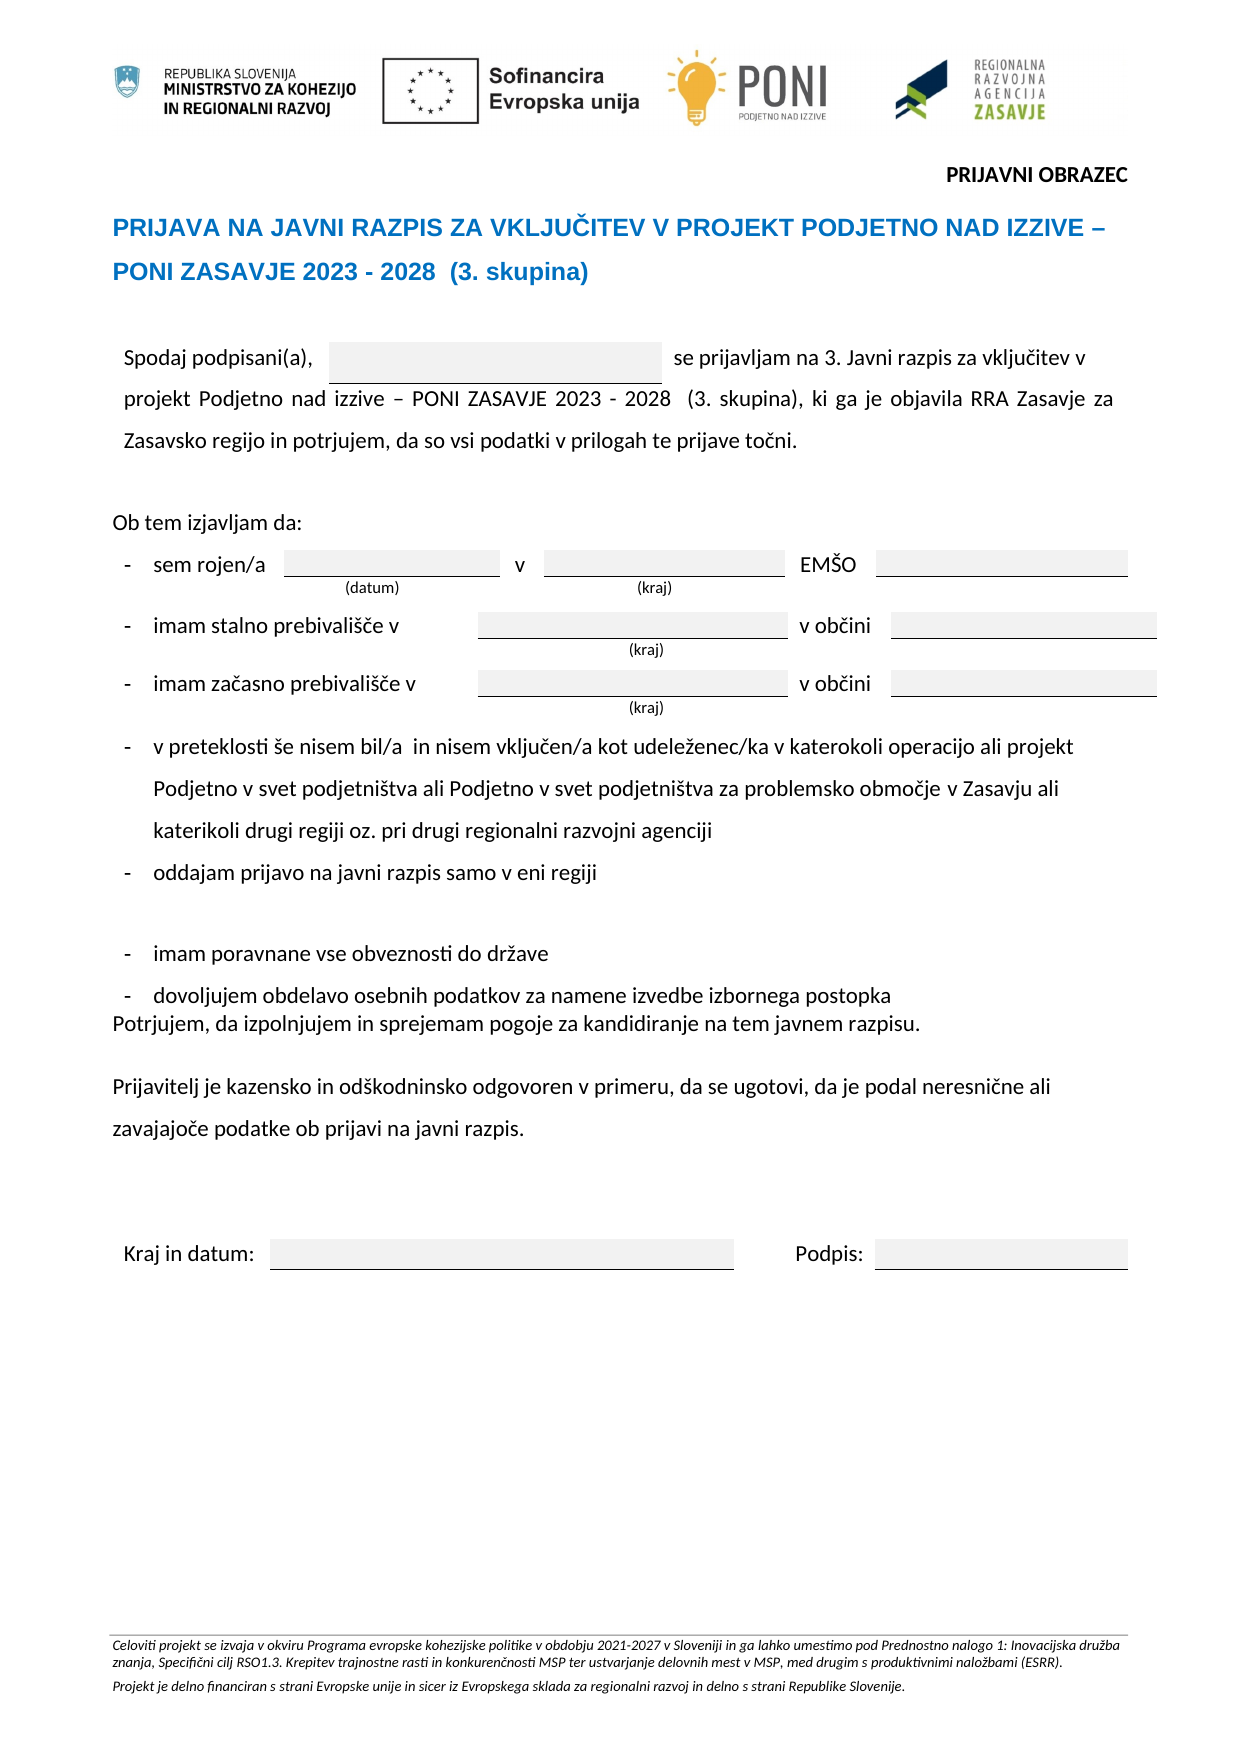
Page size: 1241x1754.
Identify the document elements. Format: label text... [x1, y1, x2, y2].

text Prijavitelj je kazensko in odškodninsko odgovoren v primeru, da se ugotovi, da je podal neresnične ali zavajajoče podatke ob prijavi na javni razpis. [112, 1072, 1128, 1142]
table_header Spodaj podpisani(a), [112, 342, 329, 383]
text Potrjujem, da izpolnjujem in sprejemam pogoje za kandidiranje na tem javnem razpisu. [112, 1009, 1128, 1037]
table_header [891, 612, 1157, 638]
text Ob tem izjavljam da: [112, 508, 1128, 536]
table_header imam začasno prebivališče v (n(naslov) [112, 670, 478, 696]
table_header EMŠO [785, 550, 876, 576]
table_header se prijavljam na 3. Javni razpis za vključitev v [662, 342, 1128, 383]
table_header [270, 1239, 734, 1269]
table_header [891, 670, 1157, 696]
picture [112, 44, 1129, 136]
table_header [876, 550, 1128, 576]
table_header [544, 550, 785, 576]
table_header v [500, 550, 544, 576]
table_cell imam poravnane vse obveznosti do države dovoljujem obdelavo osebnih podatkov za namene izvedbe izbornega postopka [112, 920, 1151, 1009]
table_header sem rojen/a (datum) [112, 550, 284, 576]
text (datum) (kraj) [112, 577, 1128, 598]
title PRIJAVA NA JAVNI RAZPIS ZA VKLJUČITEV V PROJEKT PODJETNO NAD IZZIVE – PONI ZASAVJE 2023 - 2028 (3. skupina) [112, 213, 1128, 285]
table_header [329, 342, 662, 383]
table_cell projekt Podjetno nad izzive – PONI ZASAVJE 2023 - 2028 (3. skupina), ki ga je objavila RRA Zasavje za Zasavsko regijo in potrjujem, da so vsi podatki v prilogah te prijave točni. [112, 383, 1128, 466]
table_header v občini [788, 670, 891, 696]
table_header imam stalno prebivališče v (naslov) [112, 612, 478, 638]
text (kraj) [555, 697, 1128, 717]
table_header Kraj in datum: [112, 1239, 270, 1269]
table_header [478, 670, 788, 696]
table_header [478, 612, 788, 638]
table_header Podpis: [734, 1239, 874, 1269]
table_header v občini [788, 612, 891, 638]
table_header [284, 550, 500, 576]
table_header [875, 1239, 1128, 1269]
table_header v preteklosti še nisem bil/a in nisem vključen/a kot udeleženec/ka v katerokoli operacijo ali projekt Podjetno v svet podjetništva ali Podjetno v svet podjetništva za problemsko območje v Zasavju ali katerikoli drugi regiji oz. pri drugi regionalni razvojni agenciji oddajam prijavo na javni razpis samo v eni regiji [112, 728, 1151, 920]
text (kraj) [555, 639, 1128, 659]
